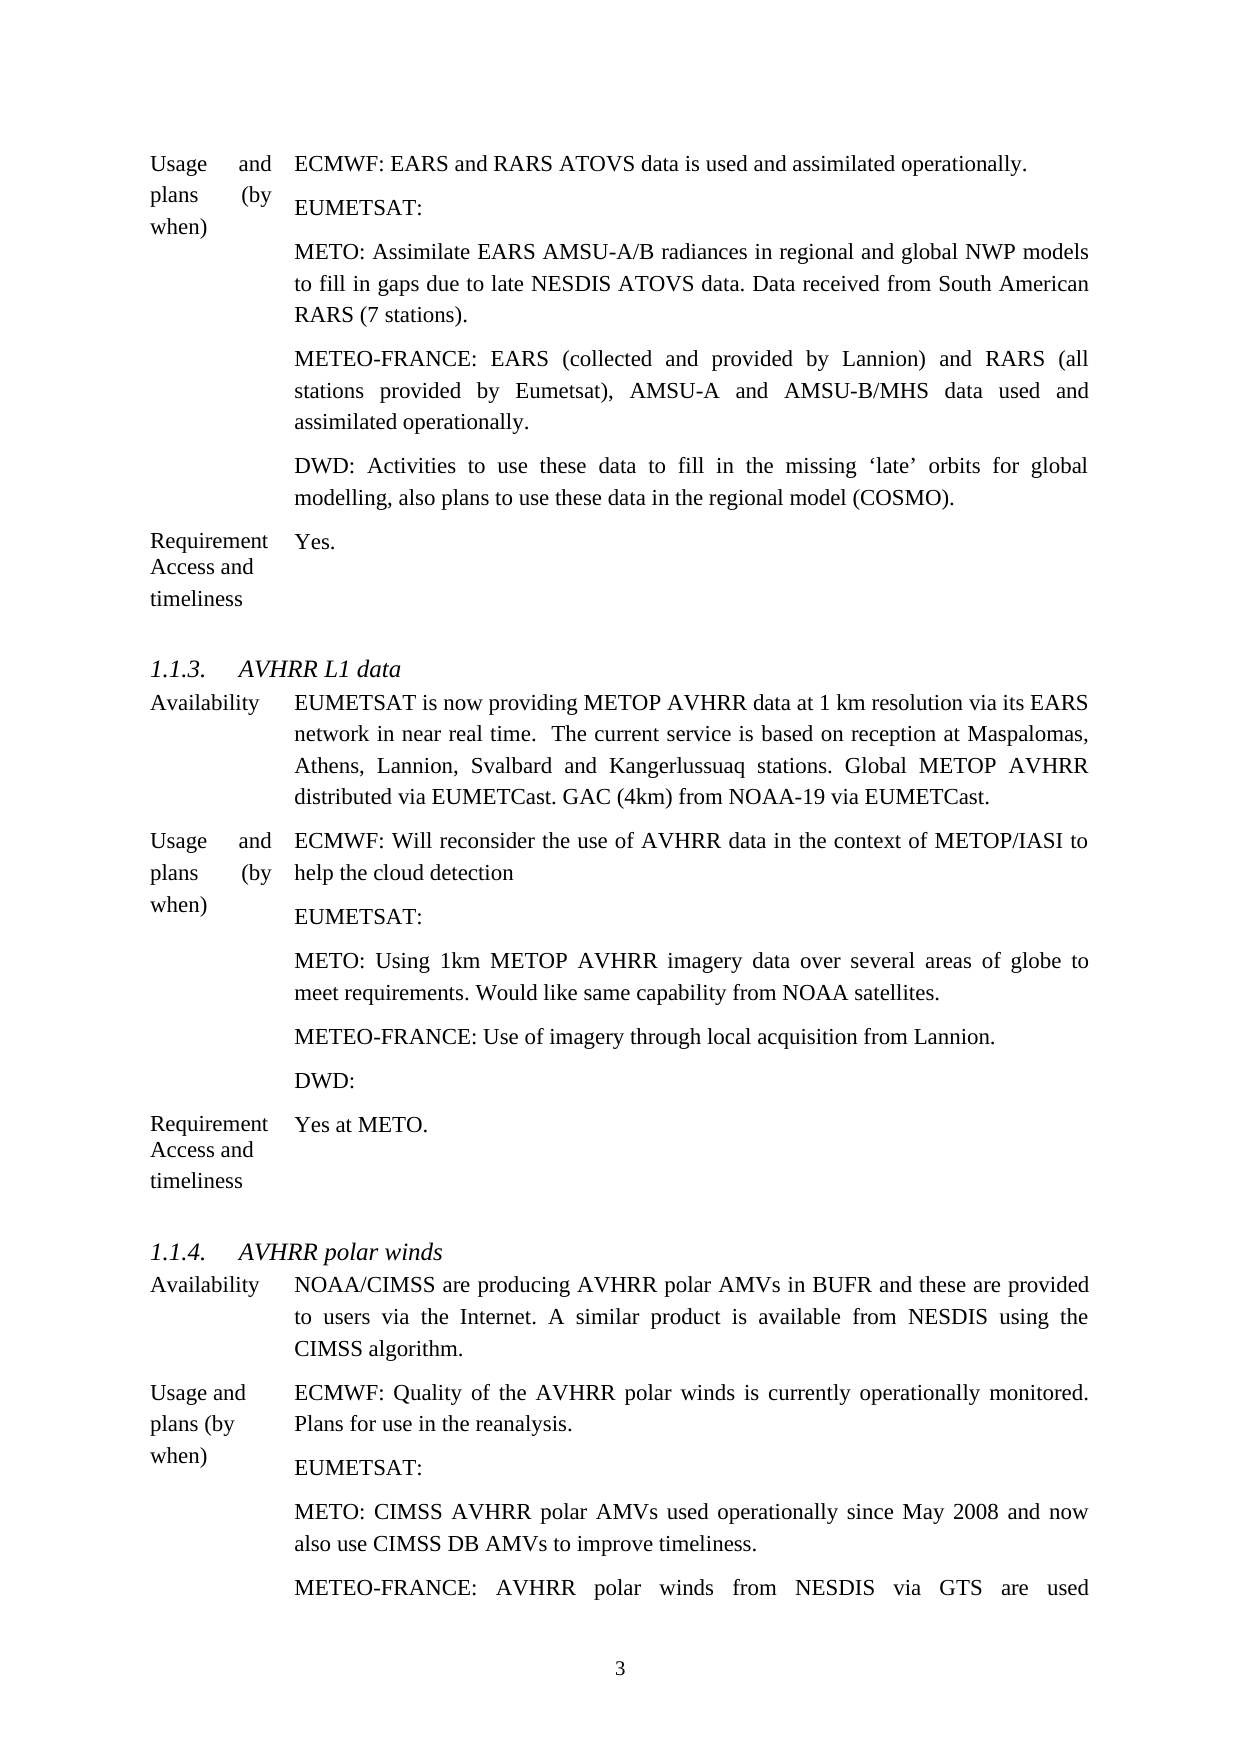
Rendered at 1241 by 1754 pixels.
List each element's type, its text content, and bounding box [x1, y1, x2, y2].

table_cell Requirement Access and timeliness [139, 528, 283, 629]
table_cell AVHRR polar winds [139, 1212, 1101, 1272]
table_cell Usage and plans (by when) [139, 828, 283, 1111]
table_cell AVHRR L1 data [139, 629, 1101, 689]
table_cell Availability [139, 689, 283, 827]
table_cell Usage and plans (by when) [139, 150, 283, 528]
table_cell Requirement Access and timeliness [139, 1111, 283, 1212]
table_cell NOAA/CIMSS are producing AVHRR polar AMVs in BUFR and these are provided to users via the Internet. A similar product is available from NESDIS using the CIMSS algorithm. [283, 1272, 1101, 1379]
table_cell Availability [139, 1272, 283, 1379]
table_cell EUMETSAT is now providing METOP AVHRR data at 1 km resolution via its EARS network in near real time. The current service is based on reception at Maspalomas, Athens, Lannion, Svalbard and Kangerlussuaq stations. Global METOP AVHRR distributed via EUMETCast. GAC (4km) from NOAA-19 via EUMETCast. [283, 689, 1101, 827]
table_cell Yes at METO. [283, 1111, 1101, 1212]
table_cell Yes. [283, 528, 1101, 629]
table_cell ECMWF: Will reconsider the use of AVHRR data in the context of METOP/IASI to help the cloud detection EUMETSAT: METO: Using 1km METOP AVHRR imagery data over several areas of globe to meet requirements. Would like same capability from NOAA satellites. METEO-FRANCE: Use of imagery through local acquisition from Lannion. DWD: [283, 828, 1101, 1111]
table_cell ECMWF: EARS and RARS ATOVS data is used and assimilated operationally. EUMETSAT: METO: Assimilate EARS AMSU-A/B radiances in regional and global NWP models to fill in gaps due to late NESDIS ATOVS data. Data received from South American RARS (7 stations). METEO-FRANCE: EARS (collected and provided by Lannion) and RARS (all stations provided by Eumetsat), AMSU-A and AMSU-B/MHS data used and assimilated operationally. DWD: Activities to use these data to fill in the missing ‘late’ orbits for global modelling, also plans to use these data in the regional model (COSMO). [283, 150, 1101, 528]
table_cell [283, 1379, 1101, 1600]
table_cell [139, 1379, 283, 1600]
